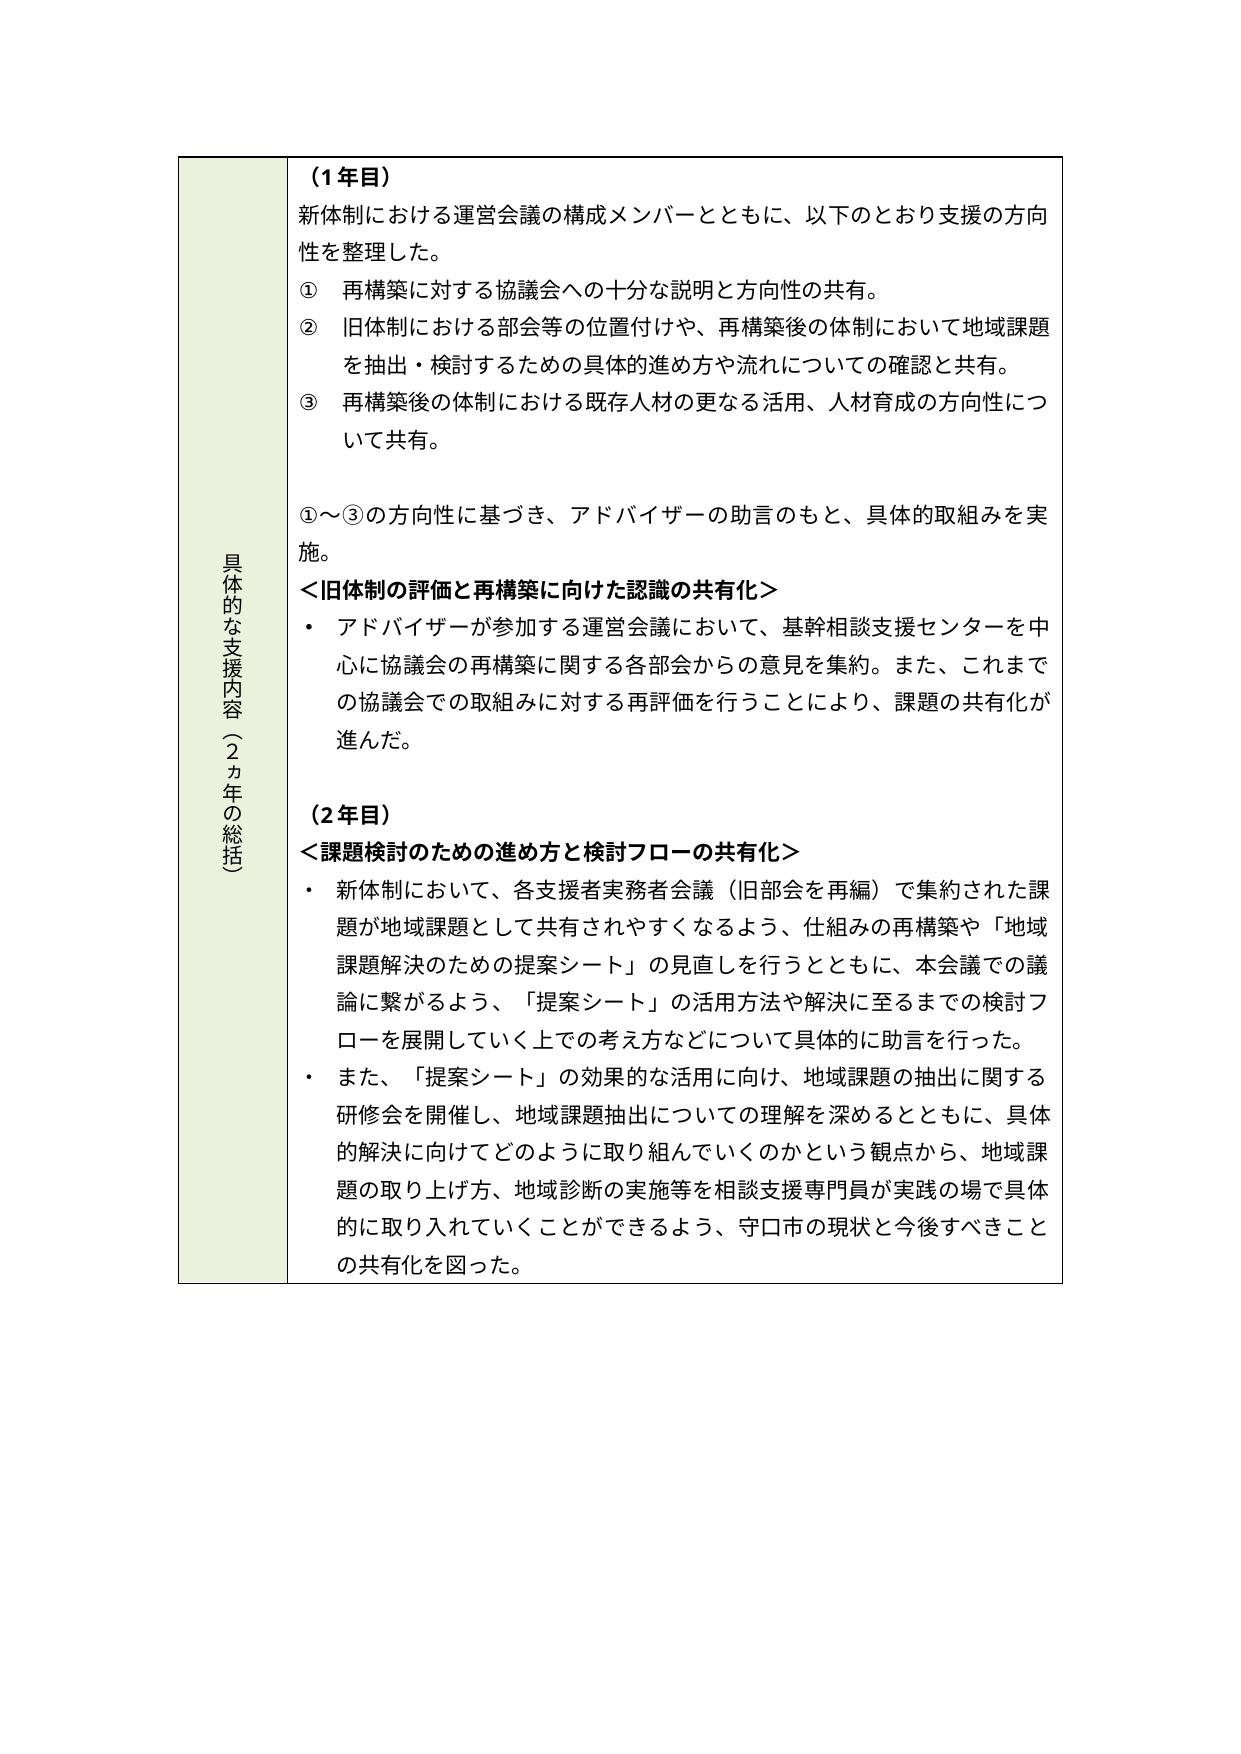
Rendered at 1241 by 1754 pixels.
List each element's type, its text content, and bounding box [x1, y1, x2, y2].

table_cell 具体的な支援内容（２ヵ年の総括） [179, 158, 287, 1282]
table_cell （1年目） 新体制における運営会議の構成メンバーとともに、以下のとおり支援の方向性を整理した。 再構築に対する協議会への十分な説明と方向性の共有。 旧体制における部会等の位置付けや、再構築後の体制において地域課題を抽出・検討するための具体的進め方や流れについての確認と共有。 再構築後の体制における既存人材の更なる活用、人材育成の方向性について共有。 ①～③の方向性に基づき、アドバイザーの助言のもと、具体的取組みを実施。 ＜旧体制の評価と再構築に向けた認識の共有化＞ アドバイザーが参加する運営会議において、基幹相談支援センターを中心に協議会の再構築に関する各部会からの意見を集約。また、これまでの協議会での取組みに対する再評価を行うことにより、課題の共有化が進んだ。 （2年目） ＜課題検討のための進め方と検討フローの共有化＞ 新体制において、各支援者実務者会議（旧部会を再編）で集約された課題が地域課題として共有されやすくなるよう、仕組みの再構築や「地域課題解決のための提案シート」の見直しを行うとともに、本会議での議論に繋がるよう、「提案シート」の活用方法や解決に至るまでの検討フローを展開していく上での考え方などについて具体的に助言を行った。 また、「提案シート」の効果的な活用に向け、地域課題の抽出に関する研修会を開催し、地域課題抽出についての理解を深めるとともに、具体的解決に向けてどのように取り組んでいくのかという観点から、地域課題の取り上げ方、地域診断の実施等を相談支援専門員が実践の場で具体的に取り入れていくことができるよう、守口市の現状と今後すべきことの共有化を図った。 [288, 158, 1062, 1282]
